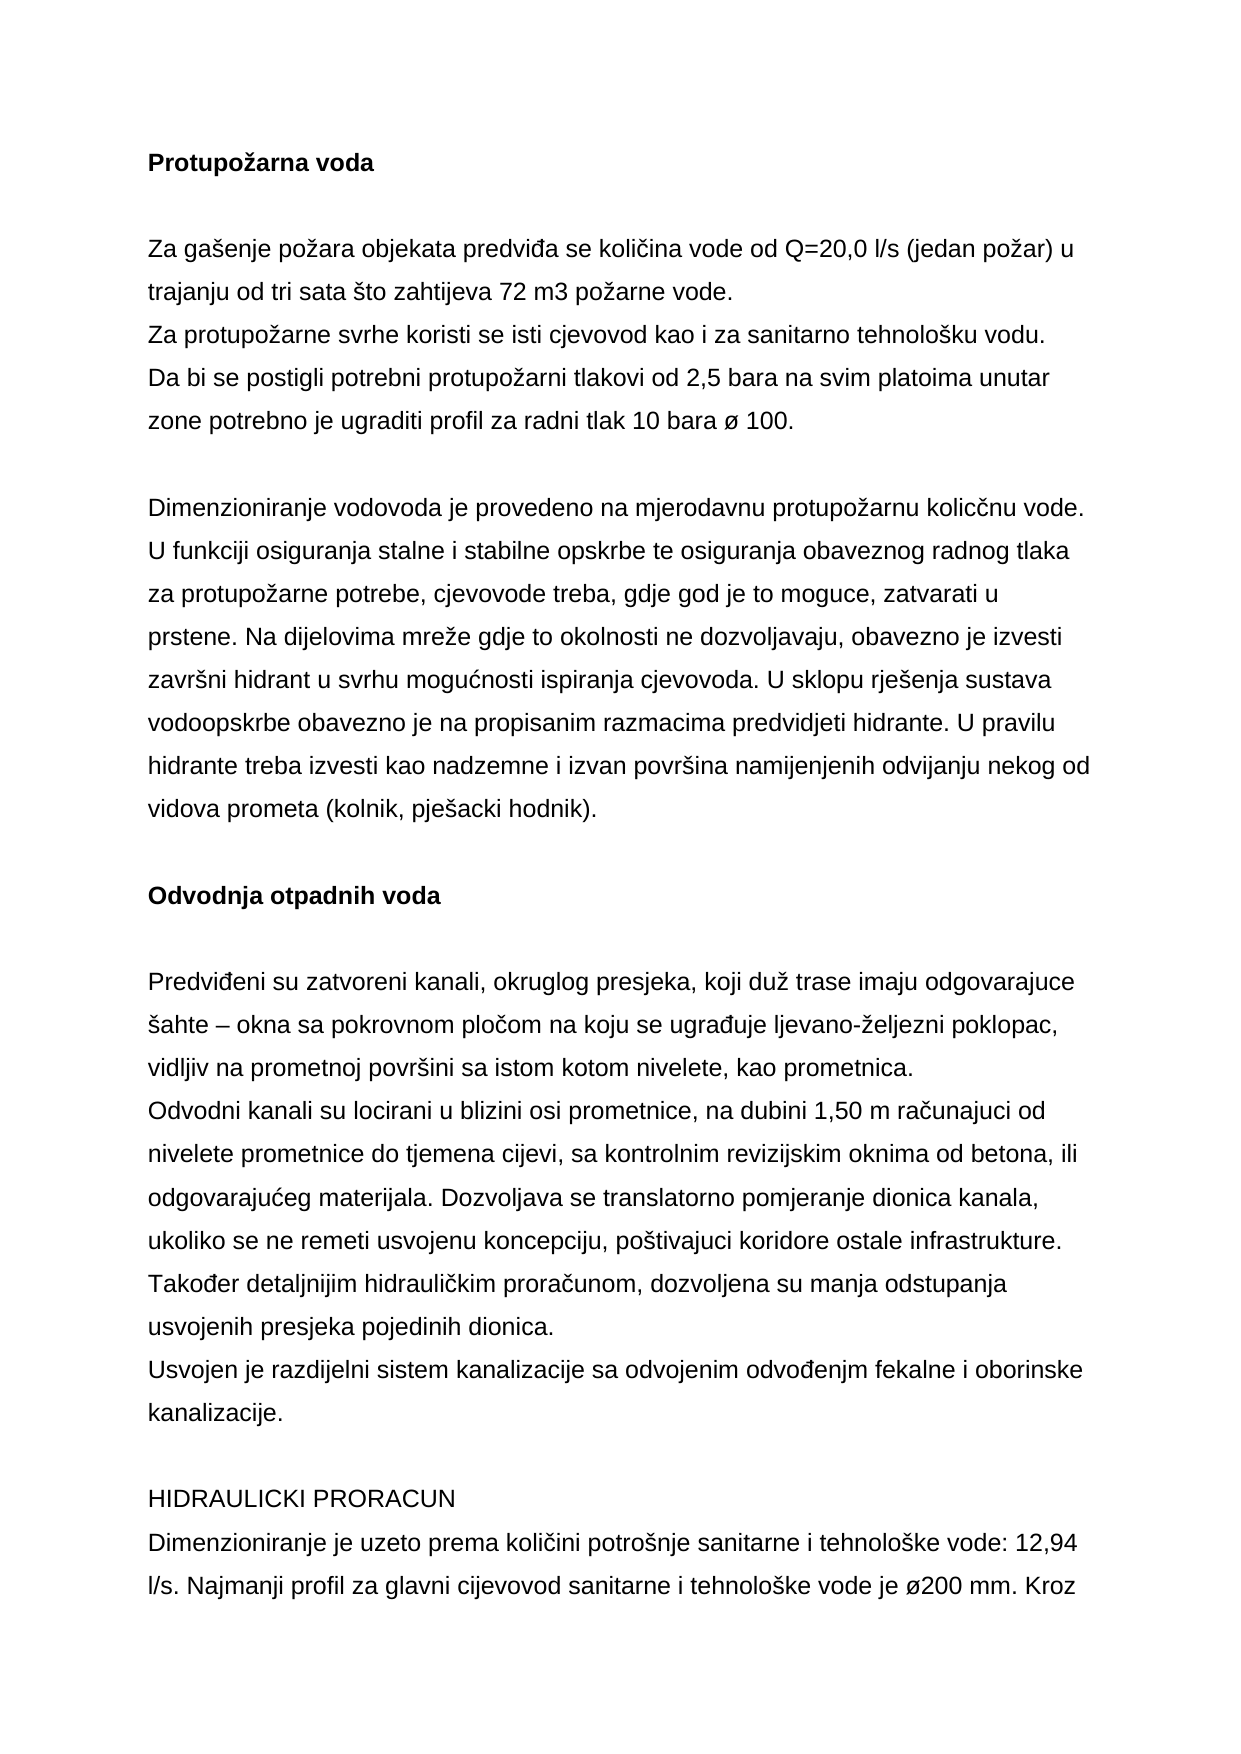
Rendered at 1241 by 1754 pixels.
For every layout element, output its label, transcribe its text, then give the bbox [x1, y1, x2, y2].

text HIDRAULICKI PRORACUN [148, 1484, 1093, 1513]
text kanalizacije. [148, 1398, 1093, 1427]
text Odvodni kanali su locirani u blizini osi prometnice, na dubini 1,50 m računajuci od nivelete prometnice do tjemena cijevi, sa kontrolnim revizijskim oknima od betona, ili odgovarajućeg materijala. Dozvoljava se translatorno pomjeranje dionica kanala, ukoliko se ne remeti usvojenu koncepciju, poštivajuci koridore ostale infrastrukture. Također detaljnijim hidrauličkim proračunom, dozvoljena su manja odstupanja usvojenih presjeka pojedinih dionica. [148, 1096, 1093, 1341]
text Usvojen je razdijelni sistem kanalizacije sa odvojenim odvođenjm fekalne i oborinske [148, 1355, 1093, 1384]
text Za gašenje požara objekata predviđa se količina vode od Q=20,0 l/s (jedan požar) u trajanju od tri sata što zahtijeva 72 m3 požarne vode. [148, 234, 1093, 306]
text U funkciji osiguranja stalne i stabilne opskrbe te osiguranja obaveznog radnog tlaka za protupožarne potrebe, cjevovode treba, gdje god je to moguce, zatvarati u prstene. Na dijelovima mreže gdje to okolnosti ne dozvoljavaju, obavezno je izvesti završni hidrant u svrhu mogućnosti ispiranja cjevovoda. U sklopu rješenja sustava vodoopskrbe obavezno je na propisanim razmacima predvidjeti hidrante. U pravilu hidrante treba izvesti kao nadzemne i izvan površina namijenjenih odvijanju nekog od vidova prometa (kolnik, pješacki hodnik). [148, 536, 1093, 823]
text Za protupožarne svrhe koristi se isti cjevovod kao i za sanitarno tehnološku vodu. [148, 320, 1093, 349]
text Da bi se postigli potrebni protupožarni tlakovi od 2,5 bara na svim platoima unutar zone potrebno je ugraditi profil za radni tlak 10 bara ø 100. [148, 363, 1093, 435]
text Predviđeni su zatvoreni kanali, okruglog presjeka, koji duž trase imaju odgovarajuce šahte – okna sa pokrovnom pločom na koju se ugrađuje ljevano-željezni poklopac, vidljiv na prometnoj površini sa istom kotom nivelete, kao prometnica. [148, 967, 1093, 1082]
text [148, 1528, 1093, 1599]
text Odvodnja otpadnih voda [148, 881, 1093, 909]
text Dimenzioniranje vodovoda je provedeno na mjerodavnu protupožarnu kolicčnu vode. [148, 493, 1093, 521]
text Protupožarna voda [148, 148, 1093, 176]
